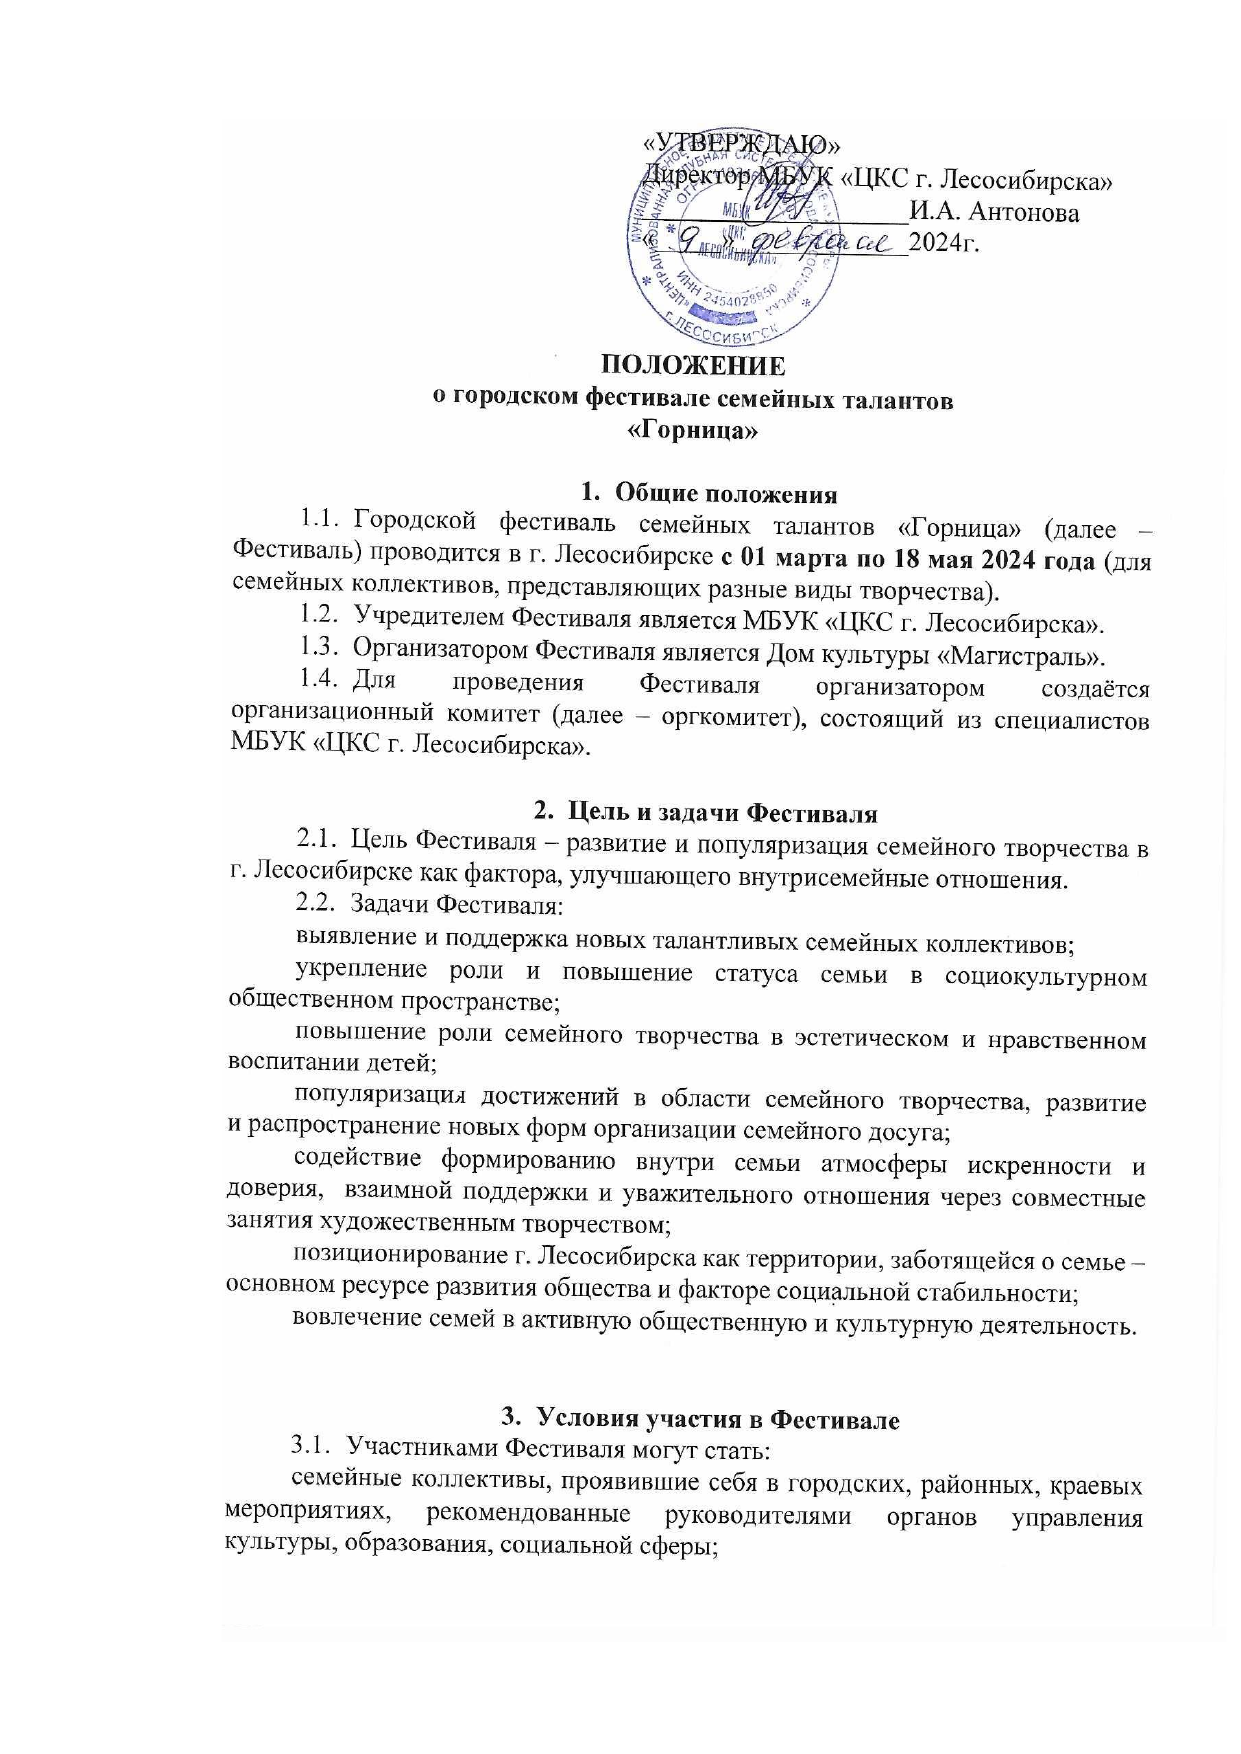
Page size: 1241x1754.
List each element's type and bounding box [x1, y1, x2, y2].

picture [221, 119, 1227, 1642]
